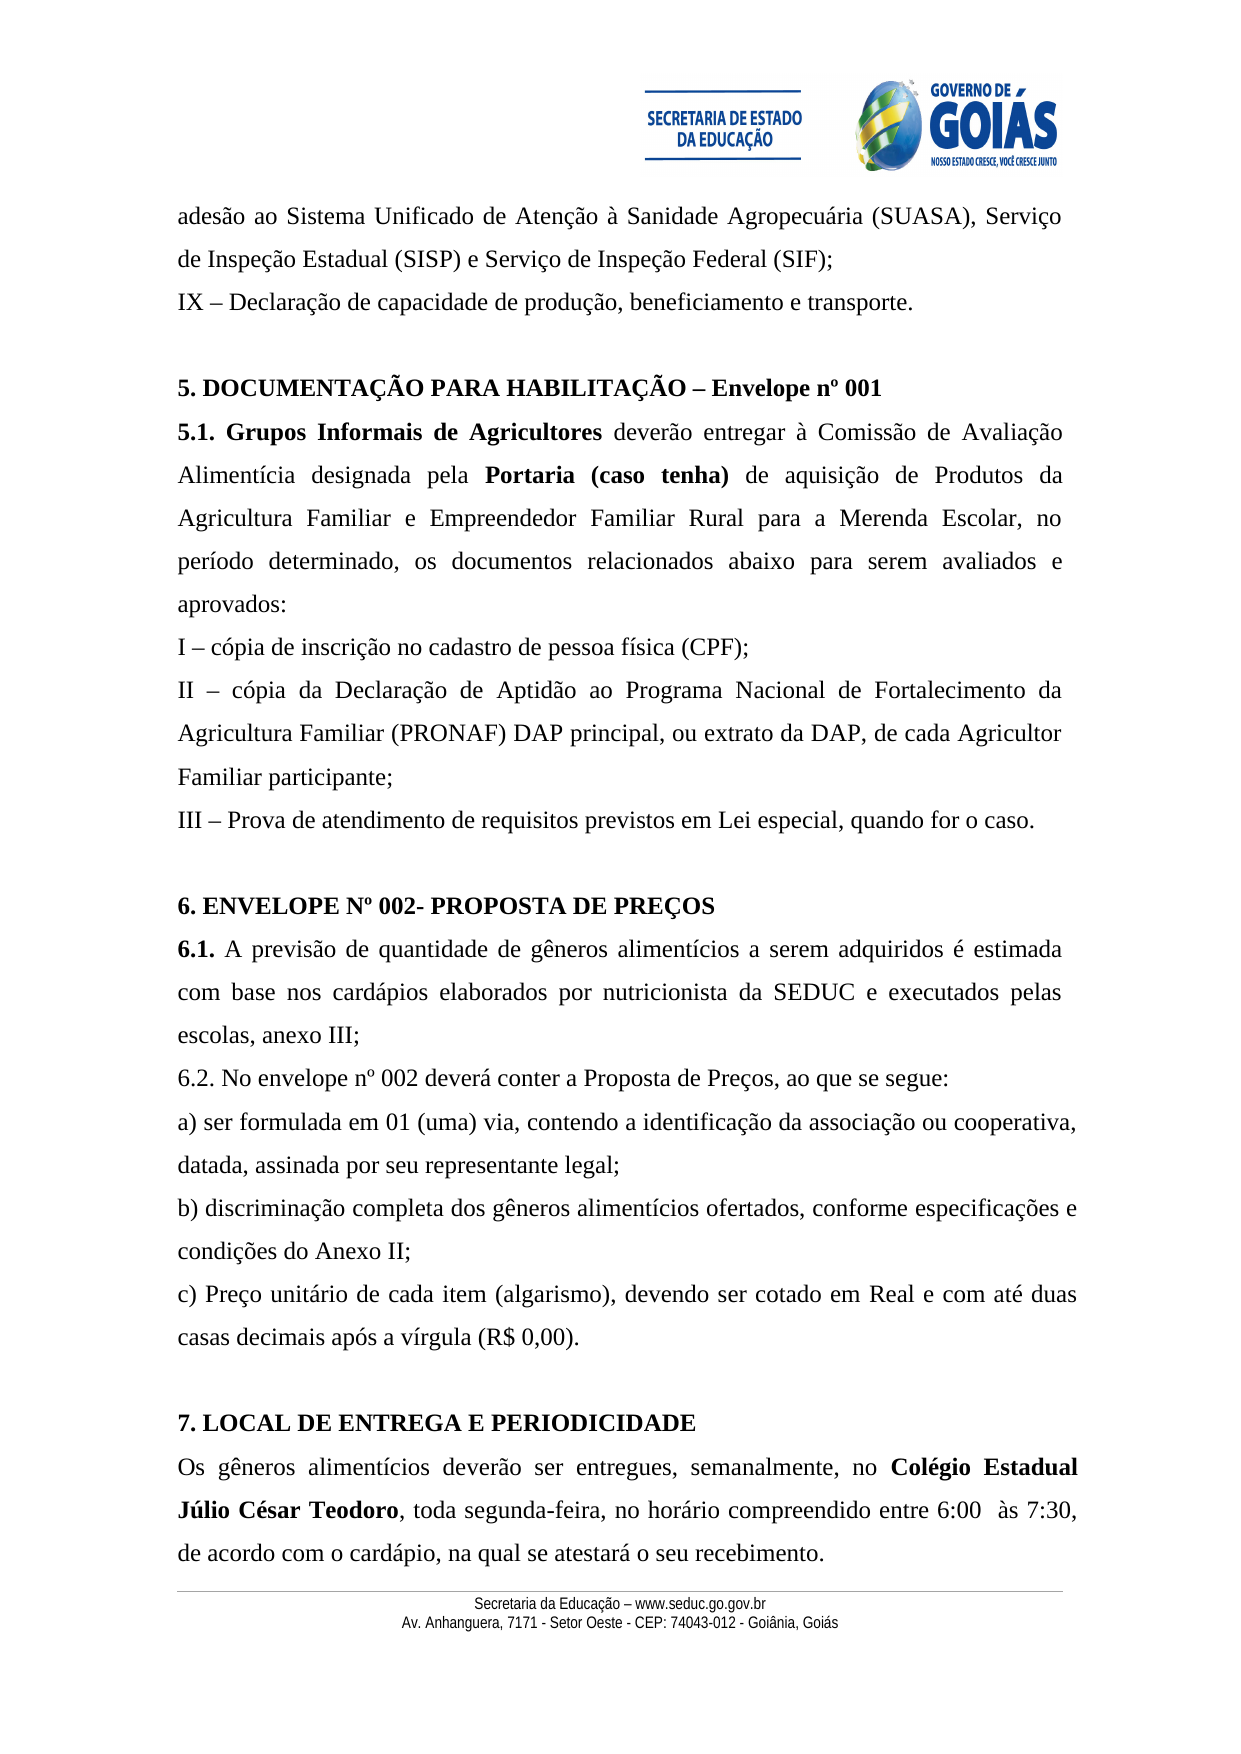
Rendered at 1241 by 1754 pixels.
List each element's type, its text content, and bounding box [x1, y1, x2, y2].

text Os gêneros alimentícios deverão ser entregues, semanalmente, no Colégio Estadual Júlio César Teodoro, toda segunda-feira, no horário compreendido entre 6:00 às 7:30, de acordo com o cardápio, na qual se atestará o seu recebimento. [177, 1452, 1078, 1567]
text I – cópia de inscrição no cadastro de pessoa física (CPF); [177, 632, 1063, 661]
text 5. DOCUMENTAÇÃO PARA HABILITAÇÃO – Envelope nº 001 [177, 373, 1063, 402]
text a) ser formulada em 01 (uma) via, contendo a identificação da associação ou cooperativa, datada, assinada por seu representante legal; [177, 1107, 1078, 1178]
text 6.1. A previsão de quantidade de gêneros alimentícios a serem adquiridos é estimada com base nos cardápios elaborados por nutricionista da SEDUC e executados pelas escolas, anexo III; [177, 934, 1063, 1049]
text 6.2. No envelope nº 002 deverá conter a Proposta de Preços, ao que se segue: [177, 1063, 1078, 1092]
text c) Preço unitário de cada item (algarismo), devendo ser cotado em Real e com até duas casas decimais após a vírgula (R$ 0,00). [177, 1279, 1078, 1351]
text 7. LOCAL DE ENTREGA E PERIODICIDADE [177, 1408, 1078, 1437]
text 6. ENVELOPE Nº 002- PROPOSTA DE PREÇOS [177, 891, 1063, 920]
text II – cópia da Declaração de Aptidão ao Programa Nacional de Fortalecimento da Agricultura Familiar (PRONAF) DAP principal, ou extrato da DAP, de cada Agricultor Familiar participante; [177, 675, 1063, 790]
text III – Prova de atendimento de requisitos previstos em Lei especial, quando for o caso. [177, 805, 1063, 833]
text 5.1. Grupos Informais de Agricultores deverão entregar à Comissão de Avaliação Alimentícia designada pela Portaria (caso tenha) de aquisição de Produtos da Agricultura Familiar e Empreendedor Familiar Rural para a Merenda Escolar, no período determinado, os documentos relacionados abaixo para serem avaliados e aprovados: [177, 417, 1063, 618]
text b) discriminação completa dos gêneros alimentícios ofertados, conforme especificações e condições do Anexo II; [177, 1193, 1078, 1265]
text IX – Declaração de capacidade de produção, beneficiamento e transporte. [177, 287, 1063, 316]
picture [639, 73, 1064, 177]
